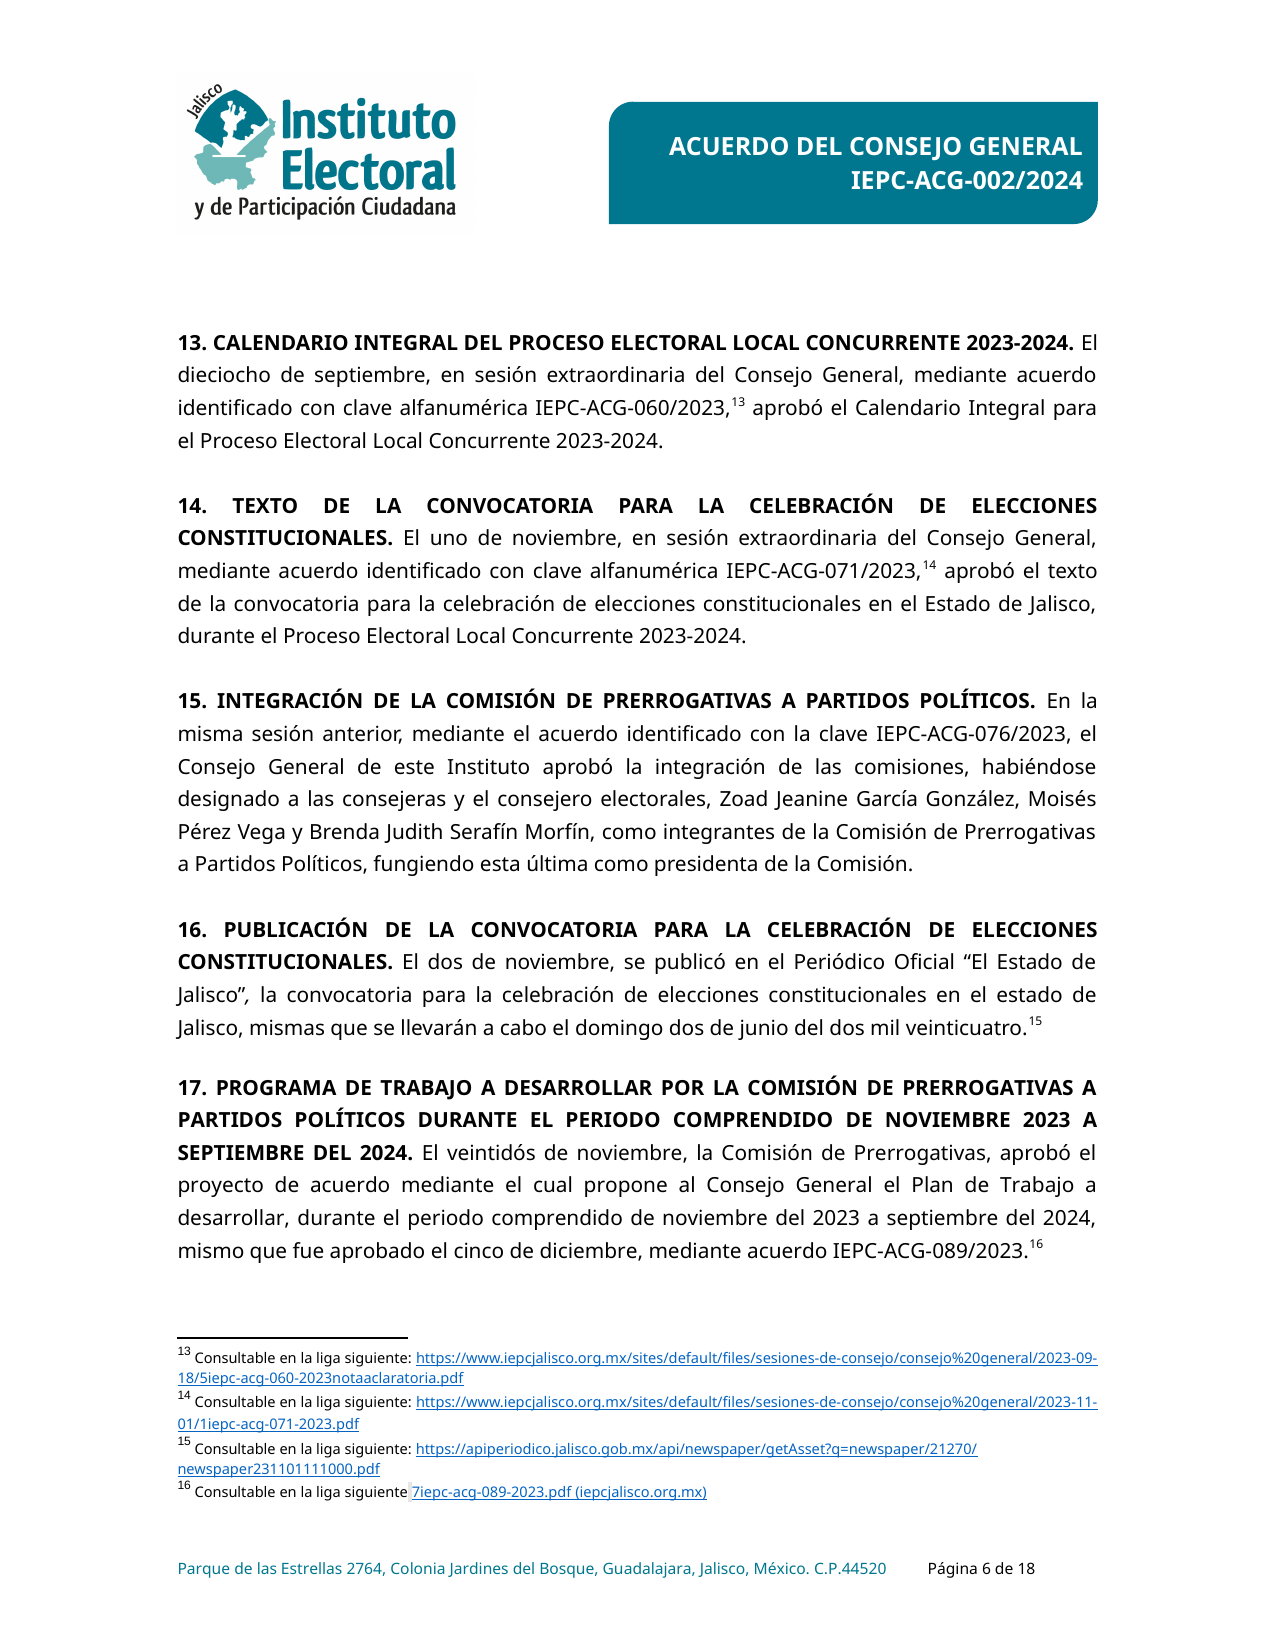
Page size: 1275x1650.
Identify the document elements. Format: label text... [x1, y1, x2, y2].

picture [177, 73, 477, 235]
text 17. PROGRAMA DE TRABAJO A DESARROLLAR POR LA COMISIÓN DE PRERROGATIVAS A PARTIDOS POLÍTICOS DURANTE EL PERIODO COMPRENDIDO DE NOVIEMBRE 2023 A SEPTIEMBRE DEL 2024. El veintidós de noviembre, la Comisión de Prerrogativas, aprobó el proyecto de acuerdo mediante el cual propone al Consejo General el Plan de Trabajo a desarrollar, durante el periodo comprendido de noviembre del 2023 a septiembre del 2024, mismo que fue aprobado el cinco de diciembre, mediante acuerdo IEPC-ACG-089/2023. [177, 1073, 1098, 1264]
text 15. INTEGRACIÓN DE LA COMISIÓN DE PRERROGATIVAS A PARTIDOS POLÍTICOS. En la misma sesión anterior, mediante el acuerdo identificado con la clave IEPC-ACG-076/2023, el Consejo General de este Instituto aprobó la integración de las comisiones, habiéndose designado a las consejeras y el consejero electorales, Zoad Jeanine García González, Moisés Pérez Vega y Brenda Judith Serafín Morfín, como integrantes de la Comisión de Prerrogativas a Partidos Políticos, fungiendo esta última como presidenta de la Comisión. [177, 687, 1098, 878]
text 13. CALENDARIO INTEGRAL DEL PROCESO ELECTORAL LOCAL CONCURRENTE 2023-2024. El dieciocho de septiembre, en sesión extraordinaria del Consejo General, mediante acuerdo identificado con clave alfanumérica IEPC-ACG-060/2023, aprobó el Calendario Integral para el Proceso Electoral Local Concurrente 2023-2024. [177, 328, 1098, 454]
text 14. TEXTO DE LA CONVOCATORIA PARA LA CELEBRACIÓN DE ELECCIONES CONSTITUCIONALES. El uno de noviembre, en sesión extraordinaria del Consejo General, mediante acuerdo identificado con clave alfanumérica IEPC-ACG-071/2023, aprobó el texto de la convocatoria para la celebración de elecciones constitucionales en el Estado de Jalisco, durante el Proceso Electoral Local Concurrente 2023-2024. [177, 491, 1098, 650]
text 16. PUBLICACIÓN DE LA CONVOCATORIA PARA LA CELEBRACIÓN DE ELECCIONES CONSTITUCIONALES. El dos de noviembre, se publicó en el Periódico Oficial “El Estado de Jalisco”, la convocatoria para la celebración de elecciones constitucionales en el estado de Jalisco, mismas que se llevarán a cabo el domingo dos de junio del dos mil veinticuatro. [177, 915, 1098, 1041]
